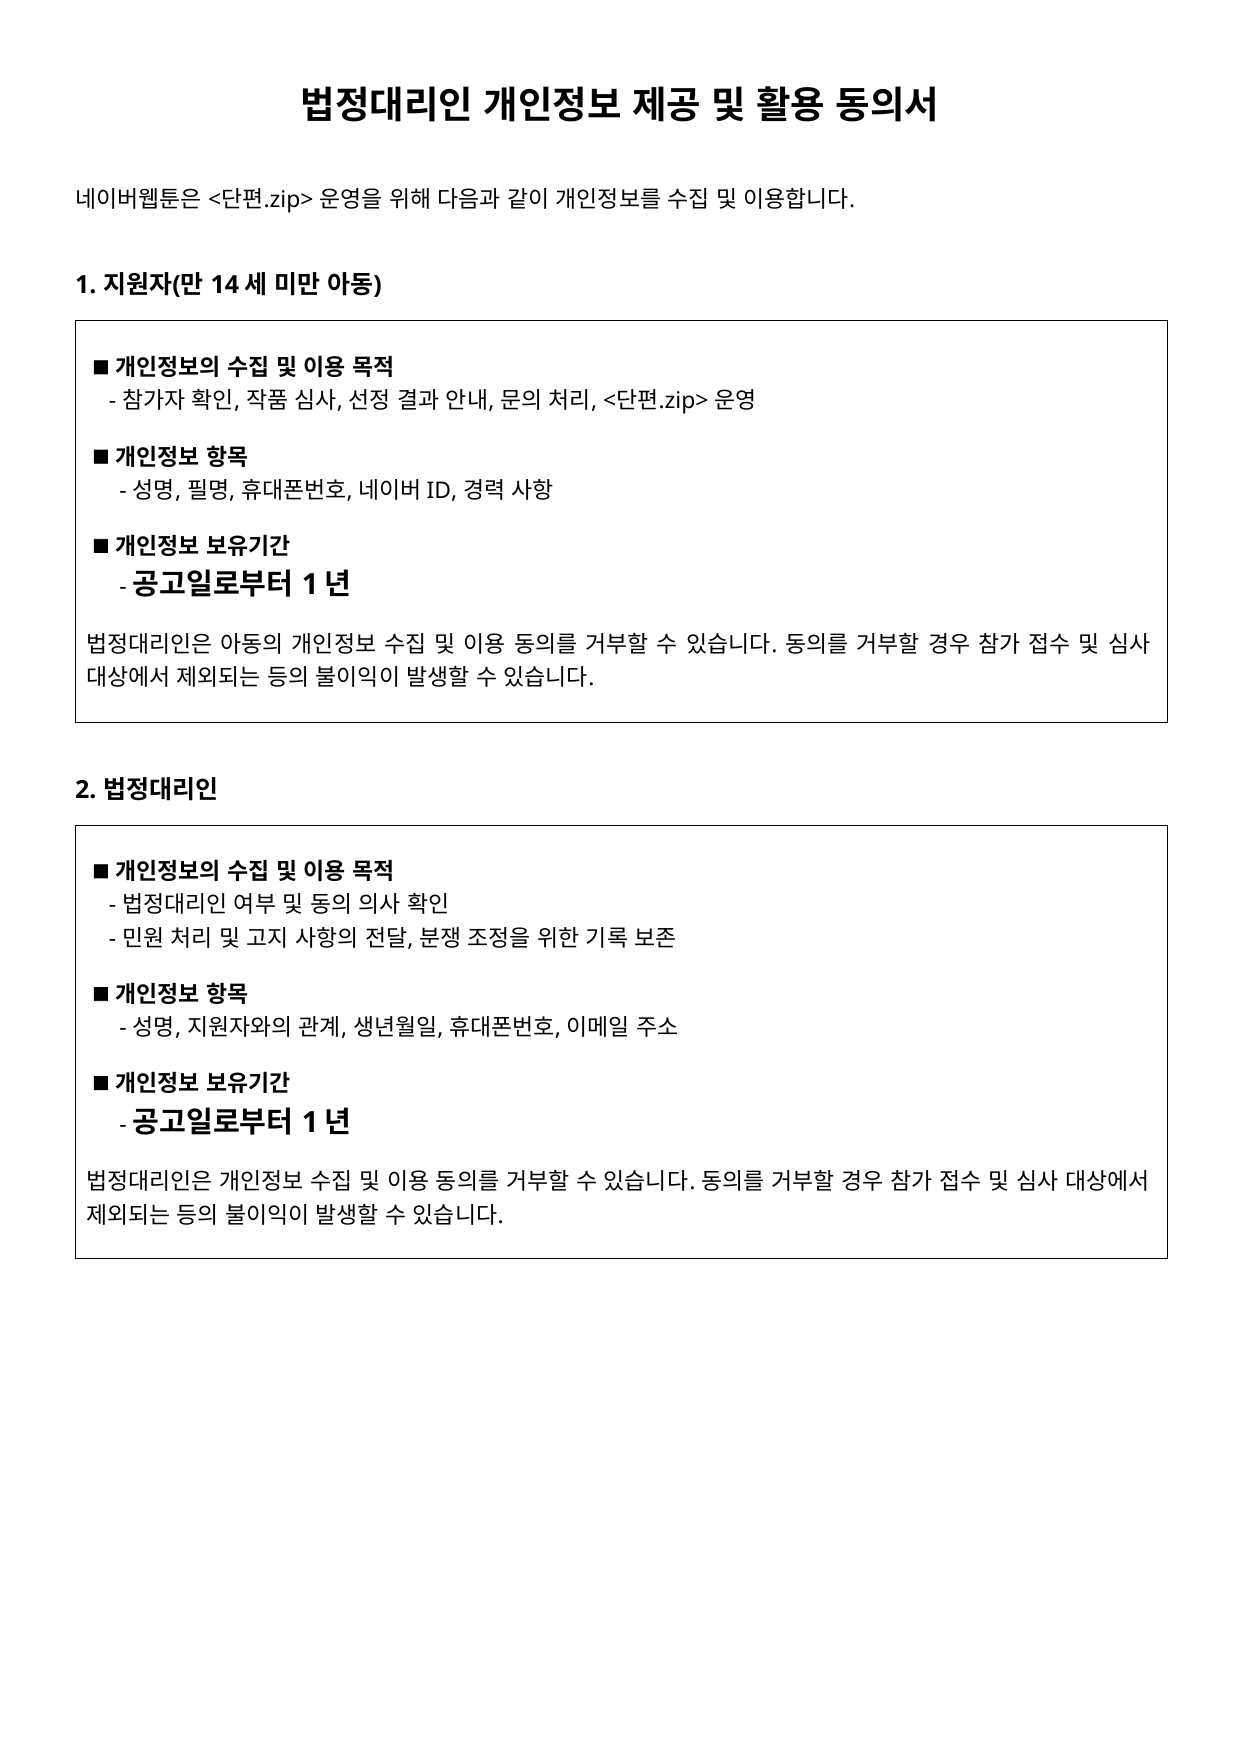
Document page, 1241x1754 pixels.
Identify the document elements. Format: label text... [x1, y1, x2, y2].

text 네이버웹툰은 <단편.zip> 운영을 위해 다음과 같이 개인정보를 수집 및 이용합니다. [75, 181, 1165, 214]
table_header 개인정보의 수집 및 이용 목적 - 법정대리인 여부 및 동의 의사 확인 - 민원 처리 및 고지 사항의 전달, 분쟁 조정을 위한 기록 보존 개인정보 항목 - 성명, 지원자와의 관계, 생년월일, 휴대폰번호, 이메일 주소 개인정보 보유기간 - 공고일로부터 1년 법정대리인은 개인정보 수집 및 이용 동의를 거부할 수 있습니다. 동의를 거부할 경우 참가 접수 및 심사 대상에서 제외되는 등의 불이익이 발생할 수 있습니다. [76, 826, 1167, 1257]
table_header 개인정보의 수집 및 이용 목적 - 참가자 확인, 작품 심사, 선정 결과 안내, 문의 처리, <단편.zip> 운영 개인정보 항목 - 성명, 필명, 휴대폰번호, 네이버ID, 경력 사항 개인정보 보유기간 - 공고일로부터 1년 법정대리인은 아동의 개인정보 수집 및 이용 동의를 거부할 수 있습니다. 동의를 거부할 경우 참가 접수 및 심사 대상에서 제외되는 등의 불이익이 발생할 수 있습니다. [76, 321, 1167, 721]
text 2. 법정대리인 [75, 769, 1165, 805]
text 1. 지원자(만 14세 미만 아동) [75, 264, 1165, 300]
text 법정대리인 개인정보 제공 및 활용 동의서 [75, 75, 1165, 129]
